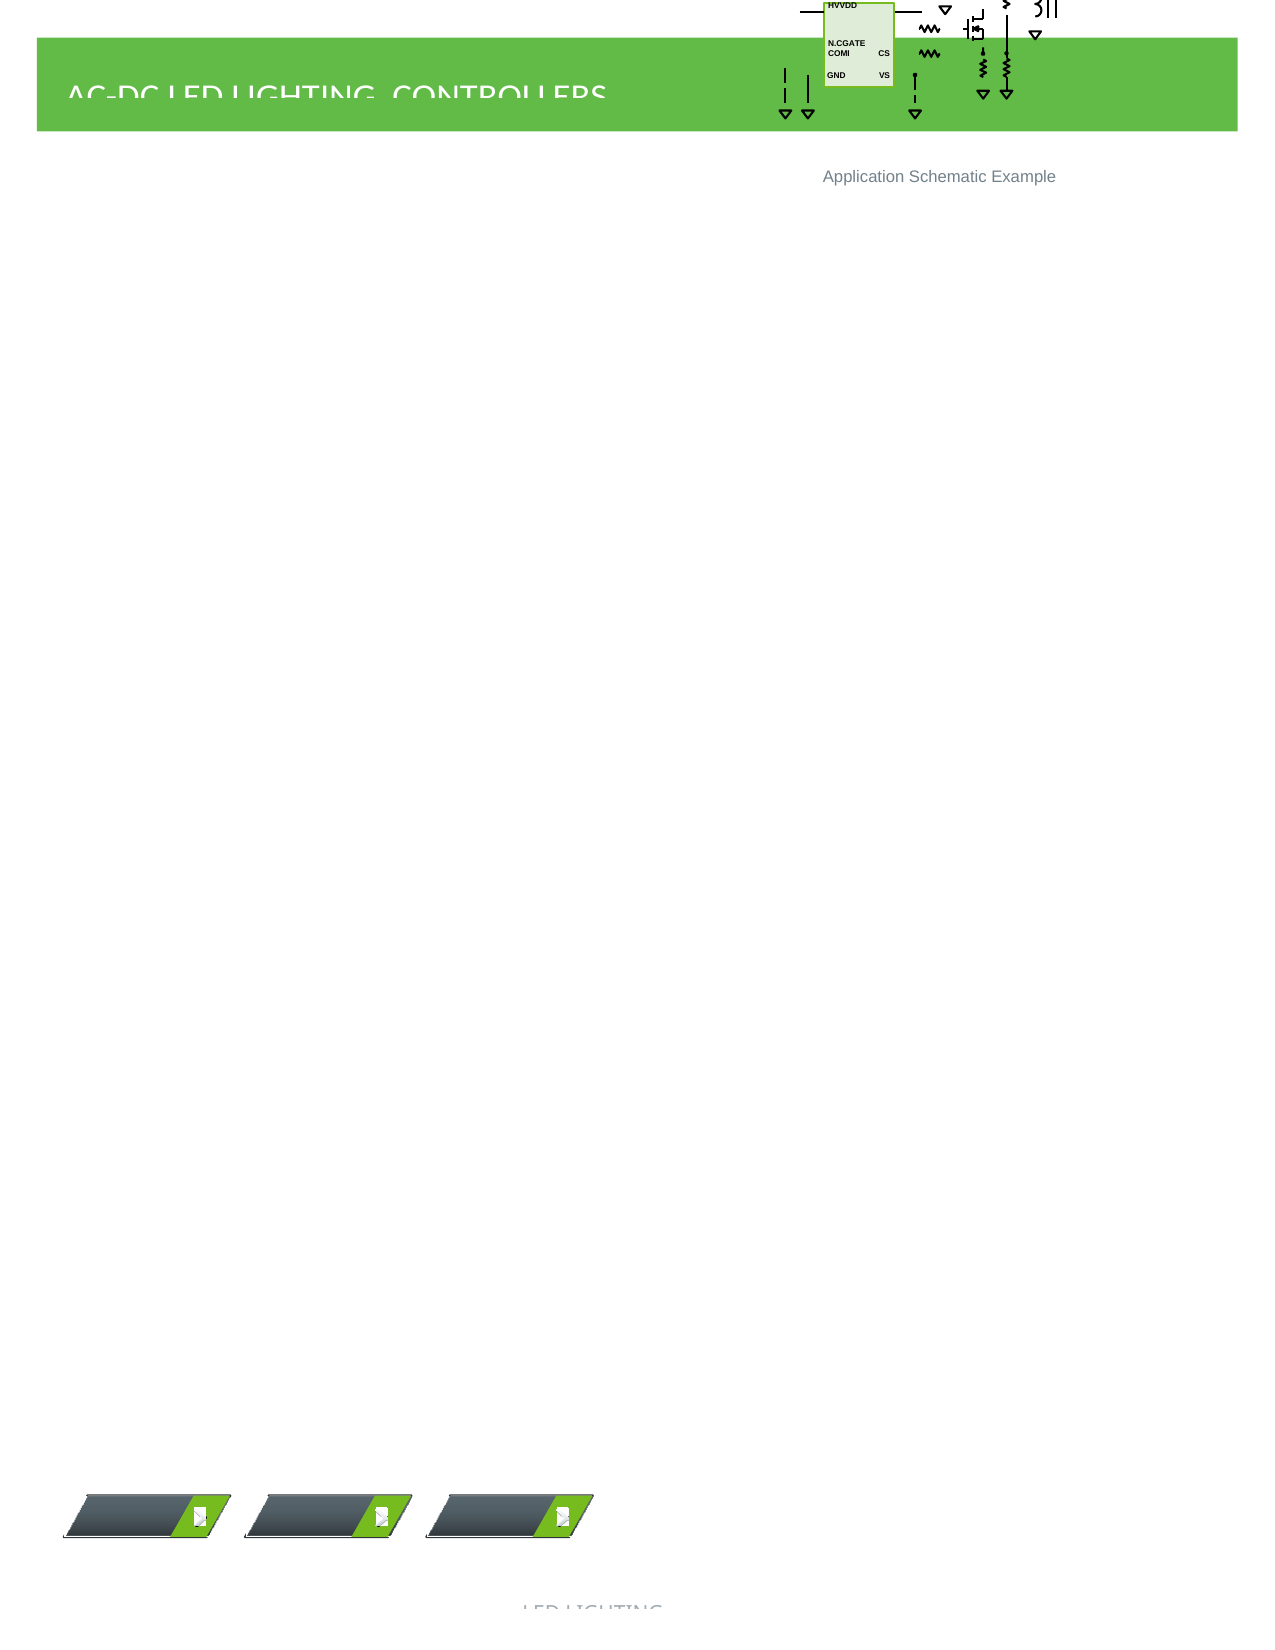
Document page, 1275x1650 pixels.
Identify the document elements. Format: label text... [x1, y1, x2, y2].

picture [64, 1495, 193, 1537]
picture [556, 1507, 569, 1527]
picture [426, 1495, 556, 1537]
picture [570, 1497, 593, 1537]
picture [249, 1496, 412, 1547]
picture [245, 1495, 374, 1537]
text Application Schematic Example [823, 166, 1209, 186]
picture [67, 1498, 230, 1547]
picture [430, 1538, 571, 1547]
picture [375, 1507, 388, 1527]
picture [194, 1507, 207, 1527]
